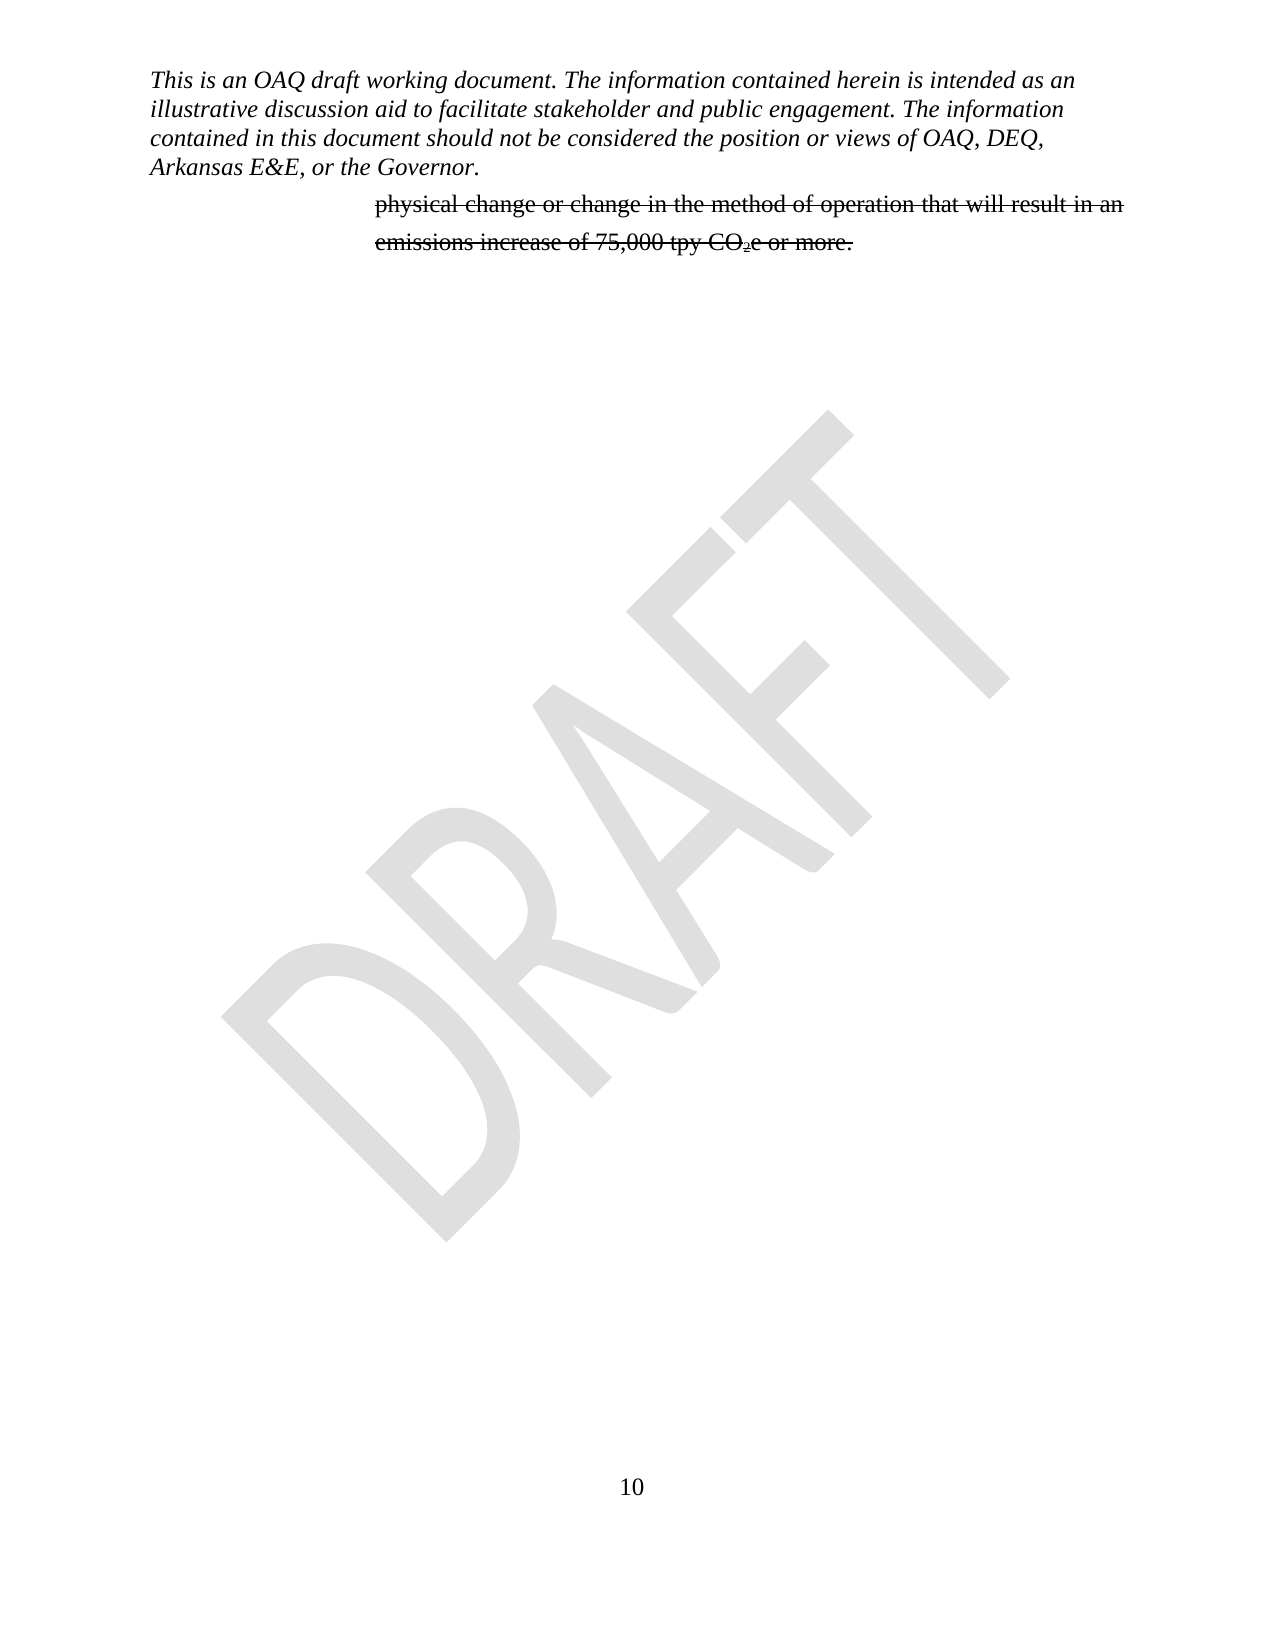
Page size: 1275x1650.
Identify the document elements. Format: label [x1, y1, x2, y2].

text [300, 181, 1125, 256]
